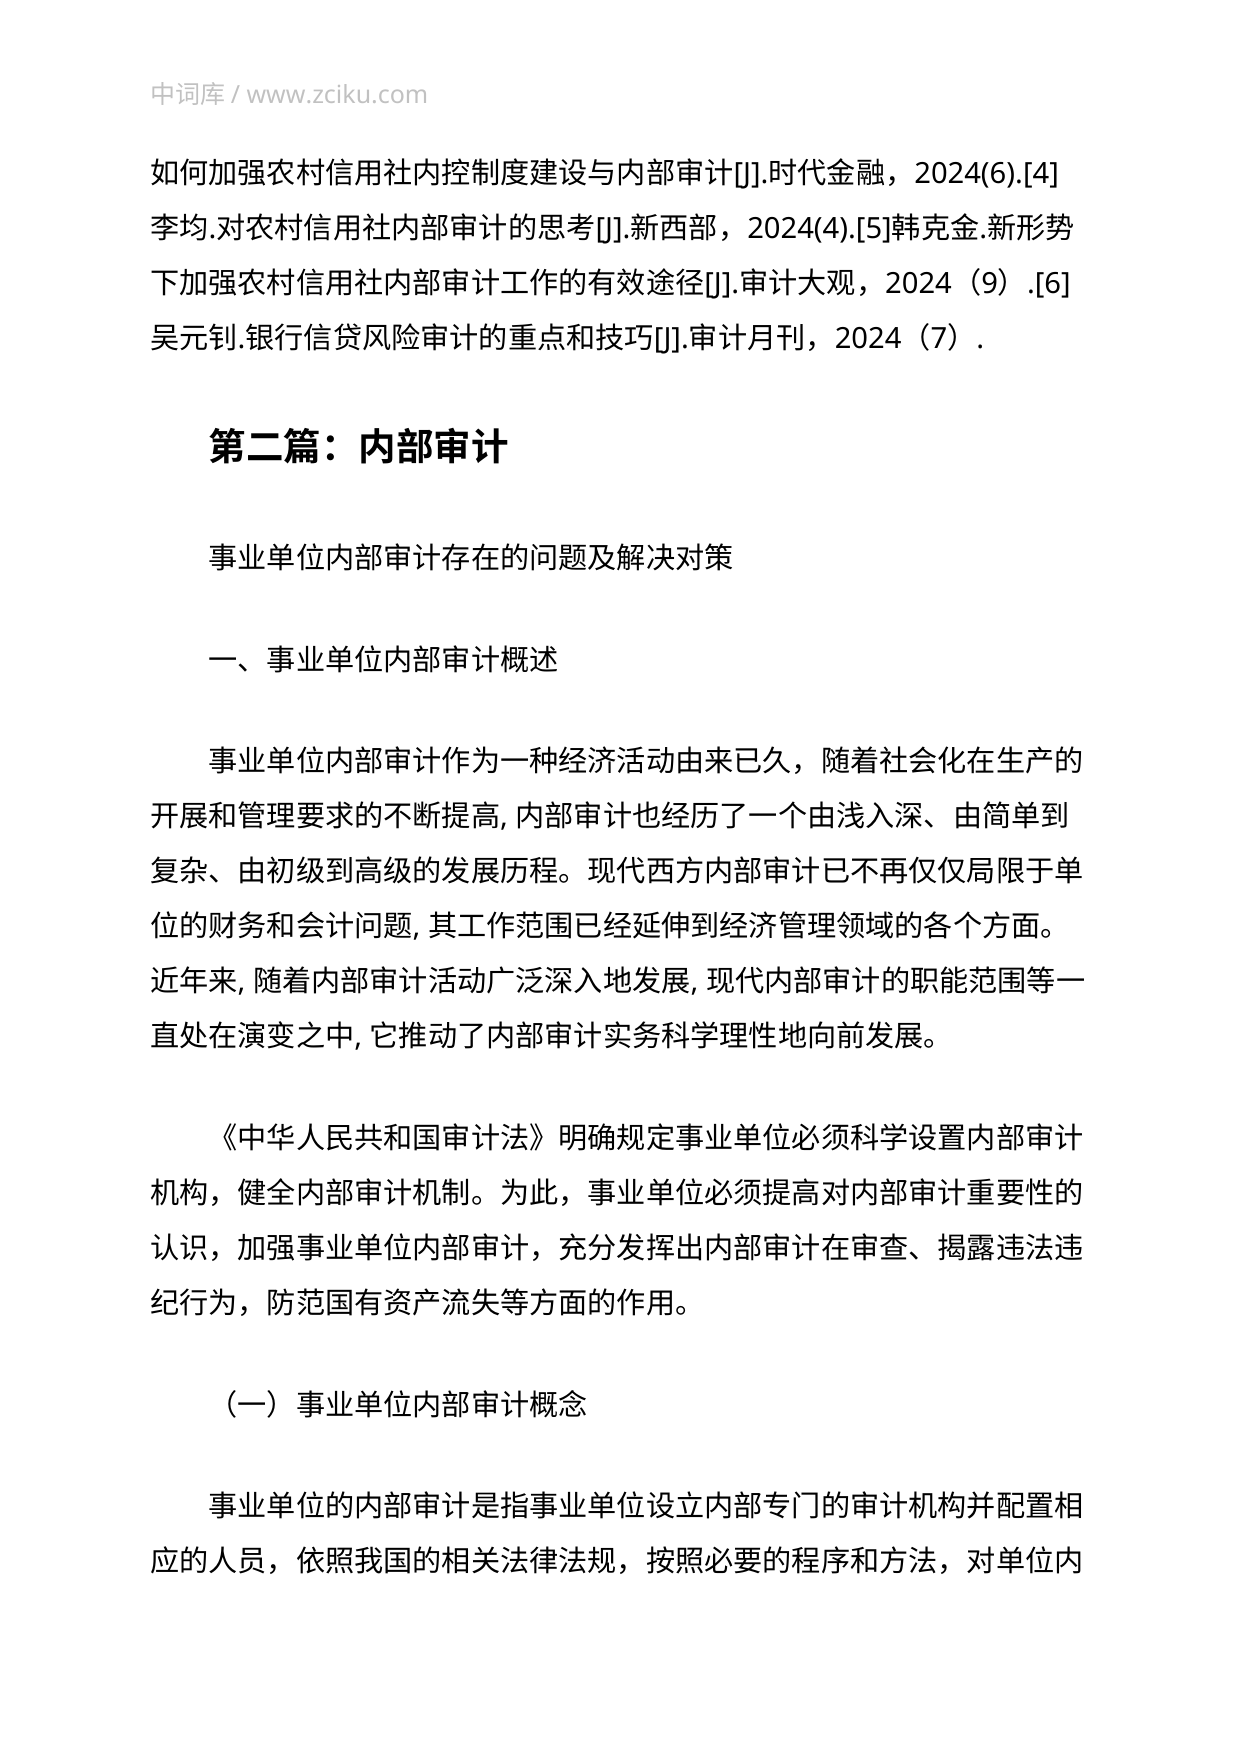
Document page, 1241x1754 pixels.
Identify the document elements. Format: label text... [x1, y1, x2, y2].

text （一）事业单位内部审计概念 [150, 1381, 1090, 1423]
text 第二篇：内部审计 [150, 417, 1090, 471]
text 《中华人民共和国审计法》明确规定事业单位必须科学设置内部审计机构，健全内部审计机制。为此，事业单位必须提高对内部审计重要性的认识，加强事业单位内部审计，充分发挥出内部审计在审查、揭露违法违纪行为，防范国有资产流失等方面的作用。 [150, 1115, 1090, 1322]
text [150, 150, 1090, 357]
text 事业单位内部审计存在的问题及解决对策 [150, 534, 1090, 577]
text 事业单位内部审计作为一种经济活动由来已久，随着社会化在生产的开展和管理要求的不断提高, 内部审计也经历了一个由浅入深、由简单到复杂、由初级到高级的发展历程。现代西方内部审计已不再仅仅局限于单位的财务和会计问题, 其工作范围已经延伸到经济管理领域的各个方面。近年来, 随着内部审计活动广泛深入地发展, 现代内部审计的职能范围等一直处在演变之中, 它推动了内部审计实务科学理性地向前发展。 [150, 738, 1090, 1055]
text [150, 1483, 1090, 1580]
text 一、事业单位内部审计概述 [150, 636, 1090, 678]
